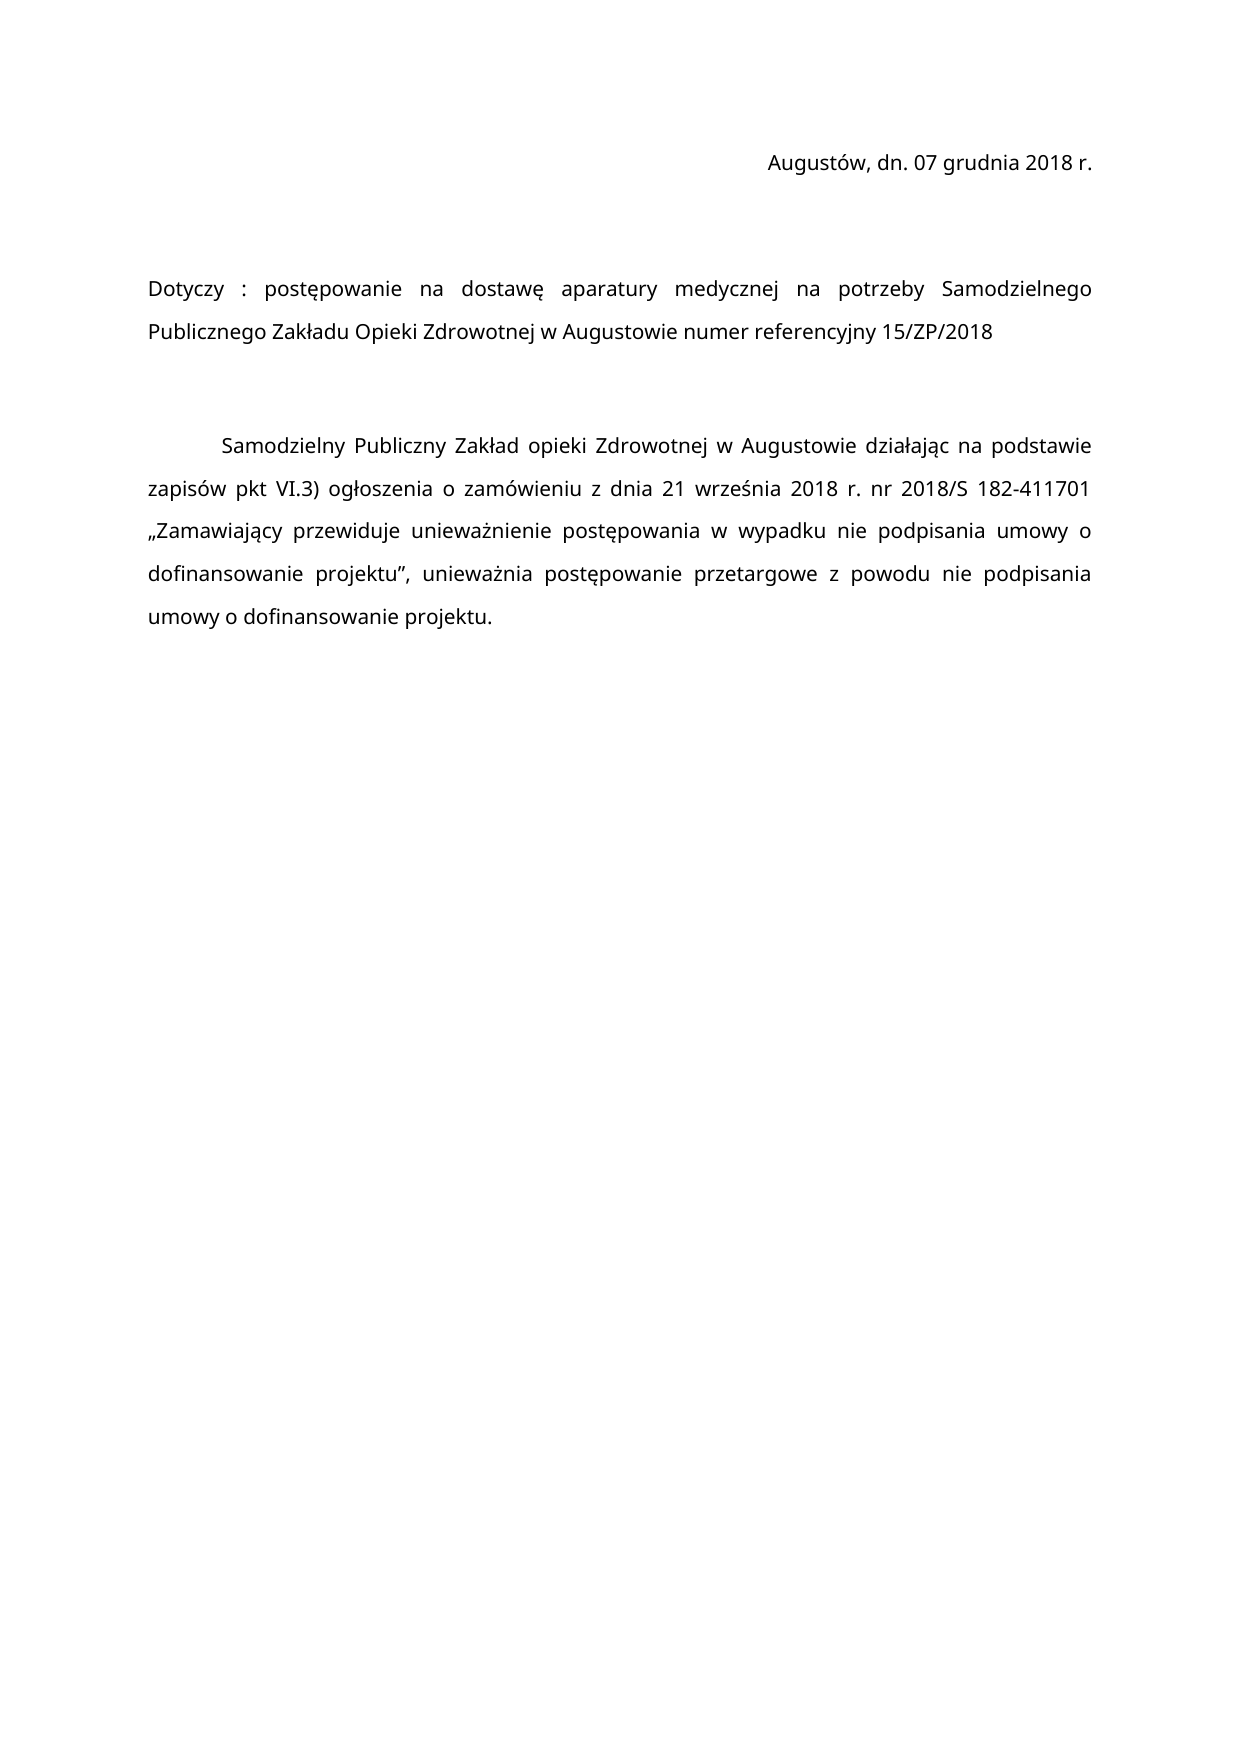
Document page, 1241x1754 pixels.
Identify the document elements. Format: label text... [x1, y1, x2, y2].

text Dotyczy : postępowanie na dostawę aparatury medycznej na potrzeby Samodzielnego Publicznego Zakładu Opieki Zdrowotnej w Augustowie numer referencyjny 15/ZP/2018 [148, 274, 1093, 346]
text Augustów, dn. 07 grudnia 2018 r. [148, 148, 1093, 176]
text Samodzielny Publiczny Zakład opieki Zdrowotnej w Augustowie działając na podstawie zapisów pkt VI.3) ogłoszenia o zamówieniu z dnia 21 września 2018 r. nr 2018/S 182-411701 „Zamawiający przewiduje unieważnienie postępowania w wypadku nie podpisania umowy o dofinansowanie projektu”, unieważnia postępowanie przetargowe z powodu nie podpisania umowy o dofinansowanie projektu. [148, 431, 1093, 630]
